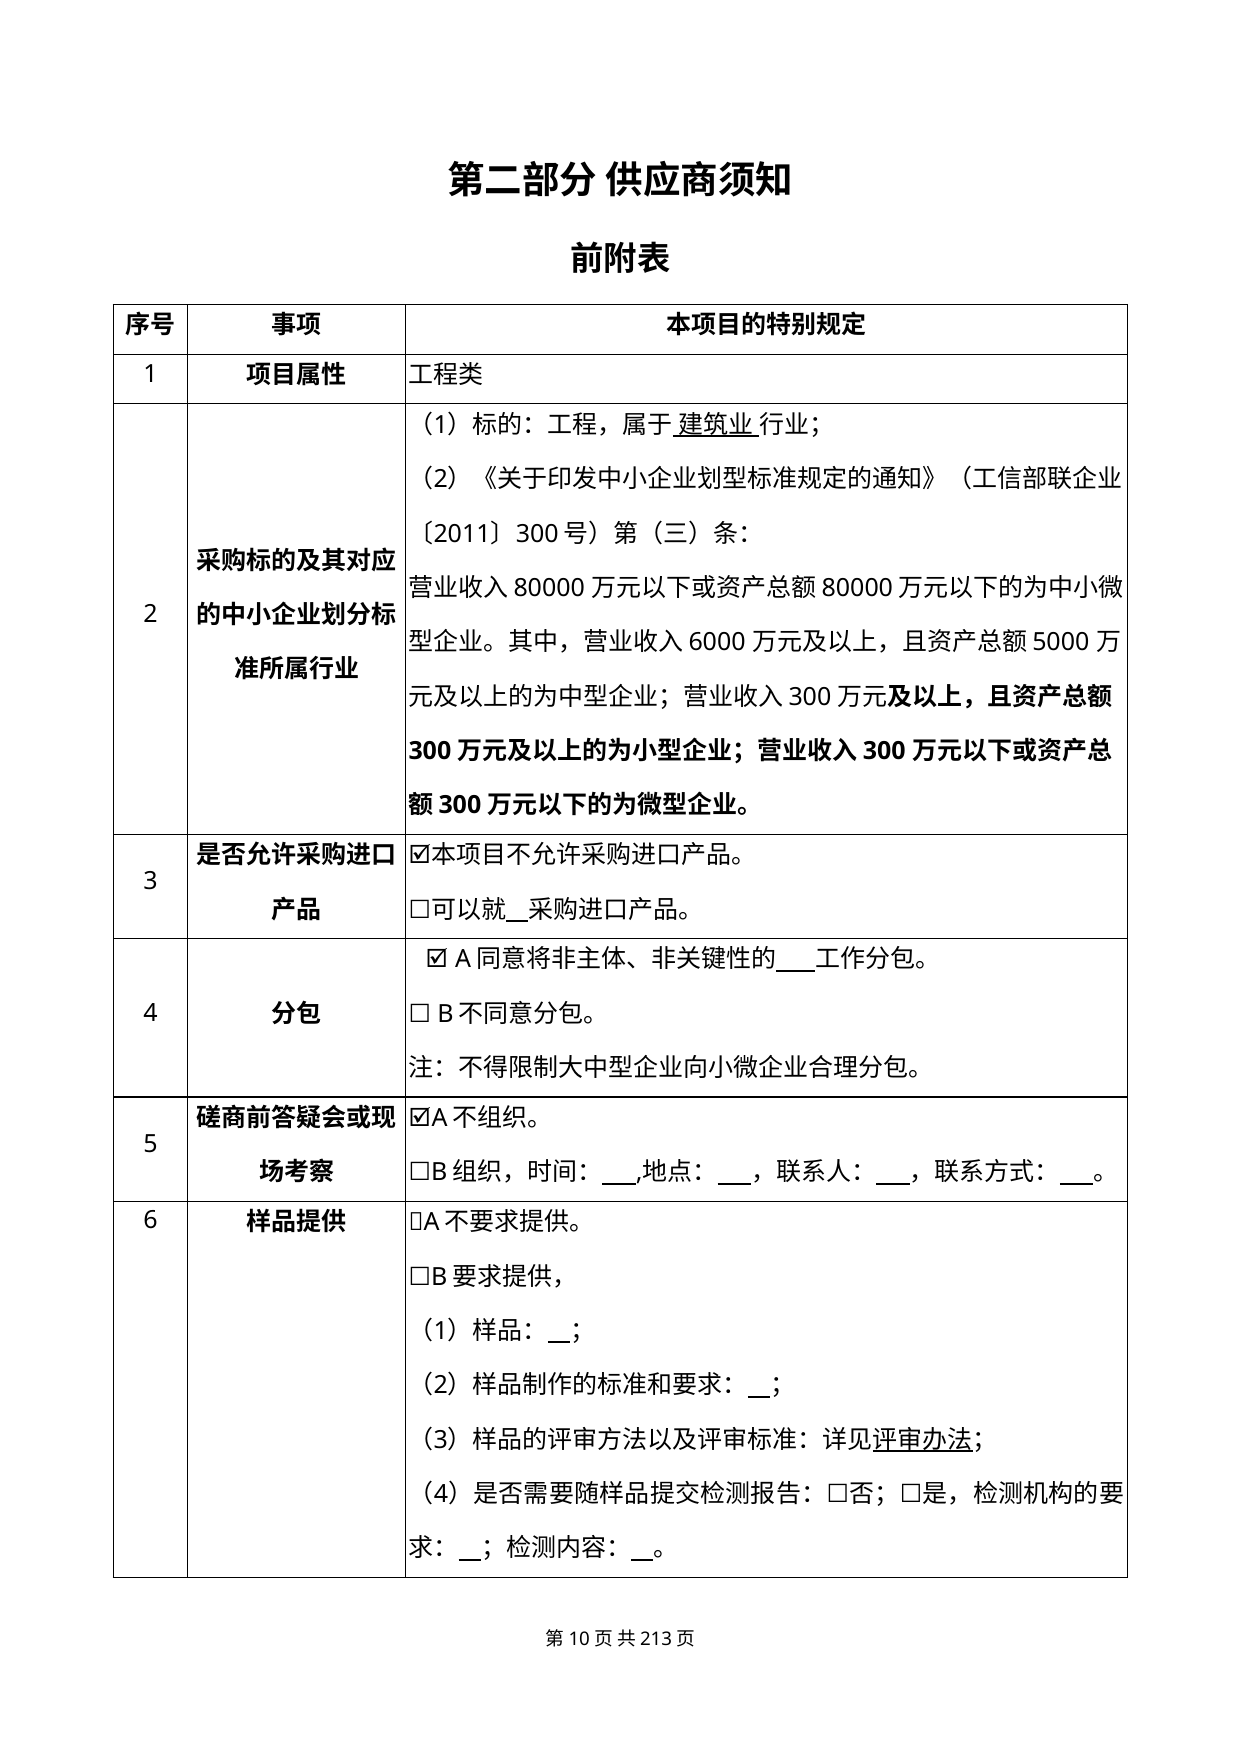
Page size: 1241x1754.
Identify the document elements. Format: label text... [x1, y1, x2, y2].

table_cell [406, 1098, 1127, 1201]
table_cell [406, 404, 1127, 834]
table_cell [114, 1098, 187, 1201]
text 前附表 [112, 231, 1128, 279]
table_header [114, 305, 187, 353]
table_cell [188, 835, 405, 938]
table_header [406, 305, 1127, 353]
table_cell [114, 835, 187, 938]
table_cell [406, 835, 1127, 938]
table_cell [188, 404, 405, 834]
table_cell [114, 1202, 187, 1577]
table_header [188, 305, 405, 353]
text 第二部分 供应商须知 [112, 150, 1128, 204]
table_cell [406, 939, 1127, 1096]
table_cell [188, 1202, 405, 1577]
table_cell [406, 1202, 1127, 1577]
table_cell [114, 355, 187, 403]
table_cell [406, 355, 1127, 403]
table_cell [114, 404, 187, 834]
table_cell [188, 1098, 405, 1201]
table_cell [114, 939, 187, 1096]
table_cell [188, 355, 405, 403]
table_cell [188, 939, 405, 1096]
